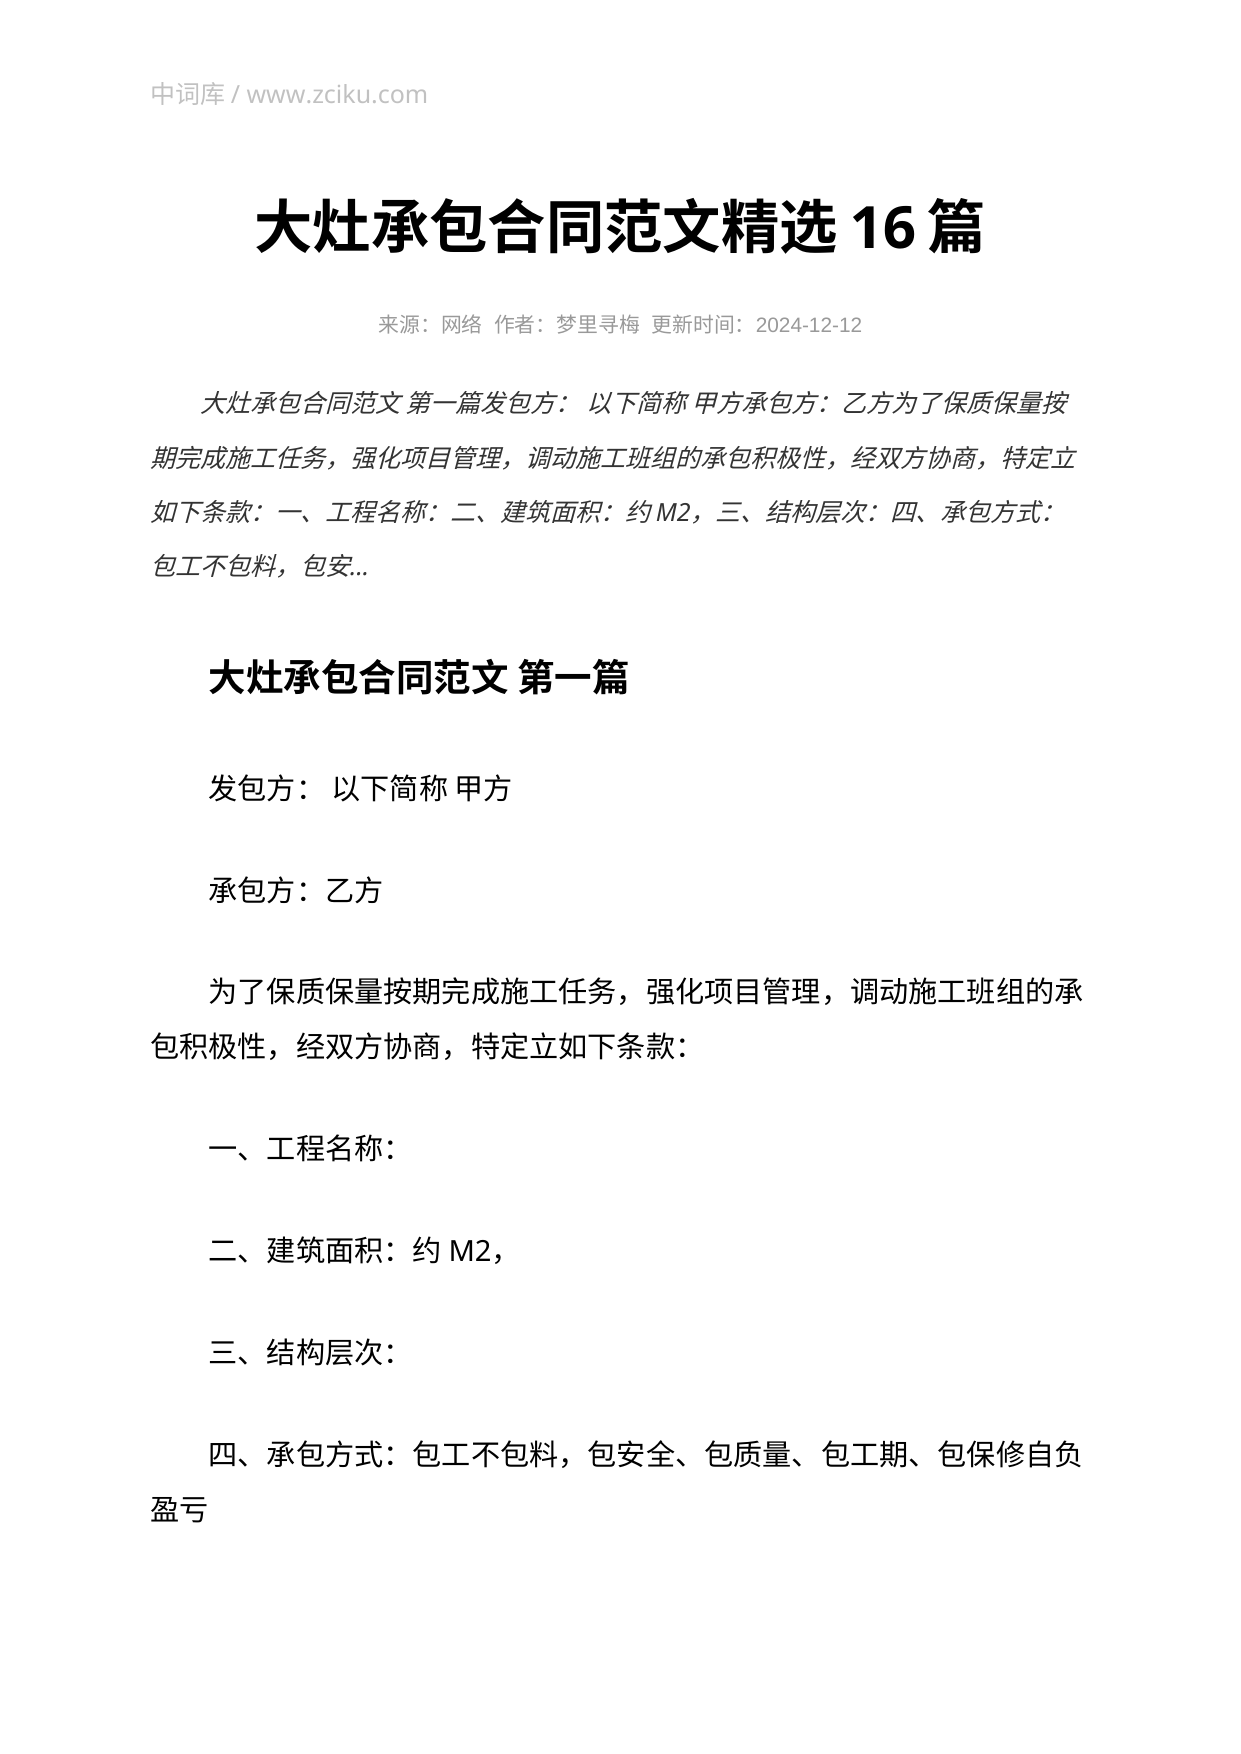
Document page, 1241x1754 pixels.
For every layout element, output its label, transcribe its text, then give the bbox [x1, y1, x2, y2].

text 二、建筑面积：约 M2， [150, 1227, 1090, 1270]
subtitle 大灶承包合同范文精选16篇 [150, 181, 1090, 266]
text 发包方： 以下简称 甲方 [150, 766, 1090, 808]
text 为了保质保量按期完成施工任务，强化项目管理，调动施工班组的承包积极性，经双方协商，特定立如下条款： [150, 969, 1090, 1066]
text 四、承包方式：包工不包料，包安全、包质量、包工期、包保修自负盈亏 [150, 1431, 1090, 1528]
text 大灶承包合同范文 第一篇发包方： 以下简称 甲方承包方：乙方为了保质保量按期完成施工任务，强化项目管理，调动施工班组的承包积极性，经双方协商，特定立如下条款：一、工程名称：二、建筑面积：约 M2，三、结构层次：四、承包方式：包工不包料，包安... [150, 384, 1090, 583]
text 承包方：乙方 [150, 867, 1090, 909]
text 来源：网络 作者：梦里寻梅 更新时间：2024-12-12 [150, 313, 1090, 337]
text 大灶承包合同范文 第一篇 [150, 648, 1090, 702]
text 一、工程名称： [150, 1126, 1090, 1168]
text 三、结构层次： [150, 1329, 1090, 1372]
